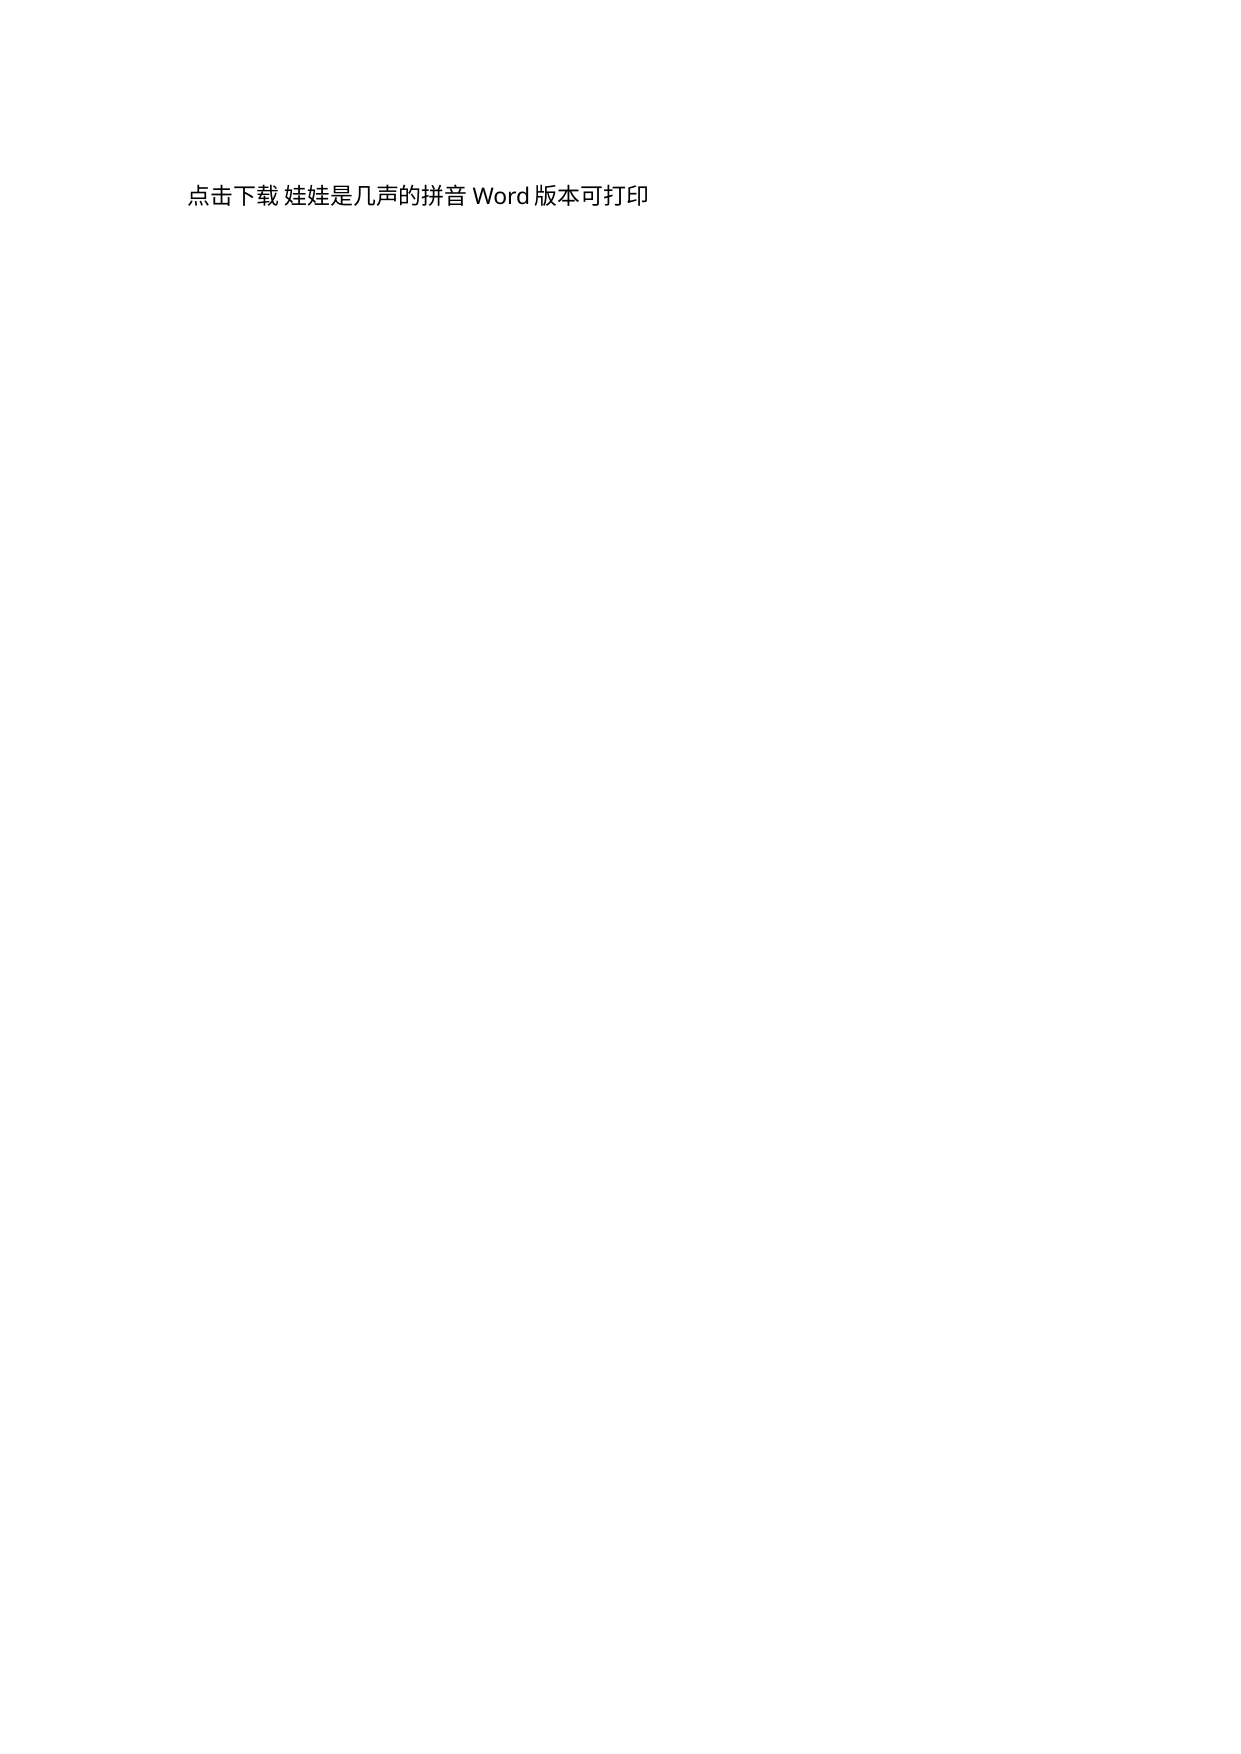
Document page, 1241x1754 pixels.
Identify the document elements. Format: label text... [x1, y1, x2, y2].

text 点击下载 娃娃是几声的拼音Word版本可打印 [187, 162, 1053, 227]
